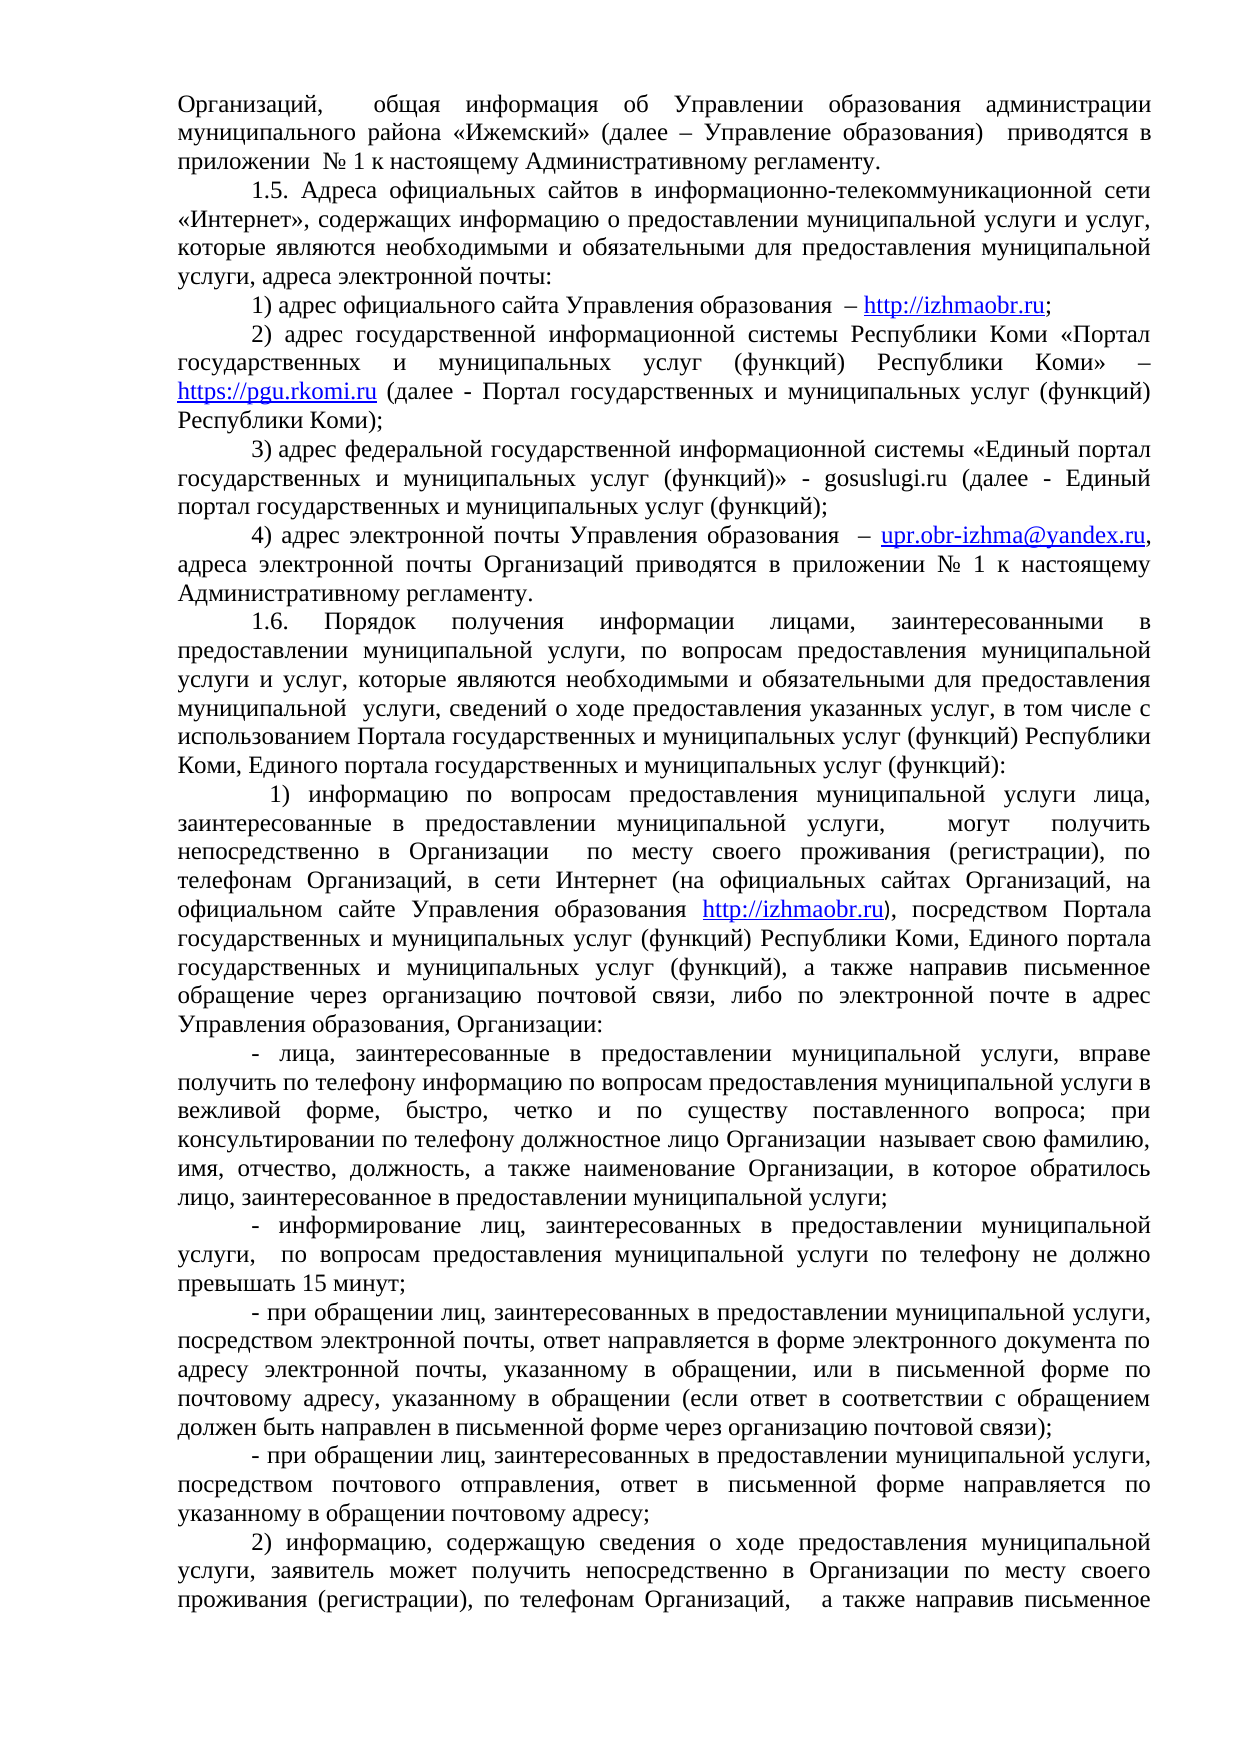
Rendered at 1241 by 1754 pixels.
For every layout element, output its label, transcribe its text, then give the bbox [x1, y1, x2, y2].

text - информирование лиц, заинтересованных в предоставлении муниципальной услуги, по вопросам предоставления муниципальной услуги по телефону не должно превышать 15 минут; [177, 1211, 1152, 1297]
text - при обращении лиц, заинтересованных в предоставлении муниципальной услуги, посредством электронной почты, ответ направляется в форме электронного документа по адресу электронной почты, указанному в обращении, или в письменной форме по почтовому адресу, указанному в обращении (если ответ в соответствии с обращением должен быть направлен в письменной форме через организацию почтовой связи); [177, 1297, 1152, 1441]
text 1.6. Порядок получения информации лицами, заинтересованными в предоставлении муниципальной услуги, по вопросам предоставления муниципальной услуги и услуг, которые являются необходимыми и обязательными для предоставления муниципальной услуги, сведений о ходе предоставления указанных услуг, в том числе с использованием Портала государственных и муниципальных услуг (функций) Республики Коми, Единого портала государственных и муниципальных услуг (функций): [177, 606, 1152, 779]
text 3) адрес федеральной государственной информационной системы «Единый портал государственных и муниципальных услуг (функций)» - gosuslugi.ru (далее - Единый портал государственных и муниципальных услуг (функций); [177, 434, 1152, 520]
text - при обращении лиц, заинтересованных в предоставлении муниципальной услуги, посредством почтового отправления, ответ в письменной форме направляется по указанному в обращении почтовому адресу; [177, 1441, 1152, 1527]
text 1) адрес официального сайта Управления образования – http://izhmaobr.ru; [177, 290, 1152, 319]
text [177, 89, 1152, 175]
text 1) информацию по вопросам предоставления муниципальной услуги лица, заинтересованные в предоставлении муниципальной услуги, могут получить непосредственно в Организации по месту своего проживания (регистрации), по телефонам Организаций, в сети Интернет (на официальных сайтах Организаций, на официальном сайте Управления образования http://izhmaobr.ru), посредством Портала государственных и муниципальных услуг (функций) Республики Коми, Единого портала государственных и муниципальных услуг (функций), а также направив письменное обращение через организацию почтовой связи, либо по электронной почте в адрес Управления образования, Организации: [177, 779, 1152, 1038]
text 1.5. Адреса официальных сайтов в информационно-телекоммуникационной сети «Интернет», содержащих информацию о предоставлении муниципальной услуги и услуг, которые являются необходимыми и обязательными для предоставления муниципальной услуги, адреса электронной почты: [177, 175, 1152, 290]
text 2) адрес государственной информационной системы Республики Коми «Портал государственных и муниципальных услуг (функций) Республики Коми» – https://pgu.rkomi.ru (далее - Портал государственных и муниципальных услуг (функций) Республики Коми); [177, 319, 1152, 434]
text - лица, заинтересованные в предоставлении муниципальной услуги, вправе получить по телефону информацию по вопросам предоставления муниципальной услуги в вежливой форме, быстро, четко и по существу поставленного вопроса; при консультировании по телефону должностное лицо Организации называет свою фамилию, имя, отчество, должность, а также наименование Организации, в которое обратилось лицо, заинтересованное в предоставлении муниципальной услуги; [177, 1038, 1152, 1211]
text 4) адрес электронной почты Управления образования – upr.obr-izhma@yandex.ru, адреса электронной почты Организаций приводятся в приложении № 1 к настоящему Административному регламенту. [177, 520, 1152, 606]
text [177, 1527, 1152, 1613]
